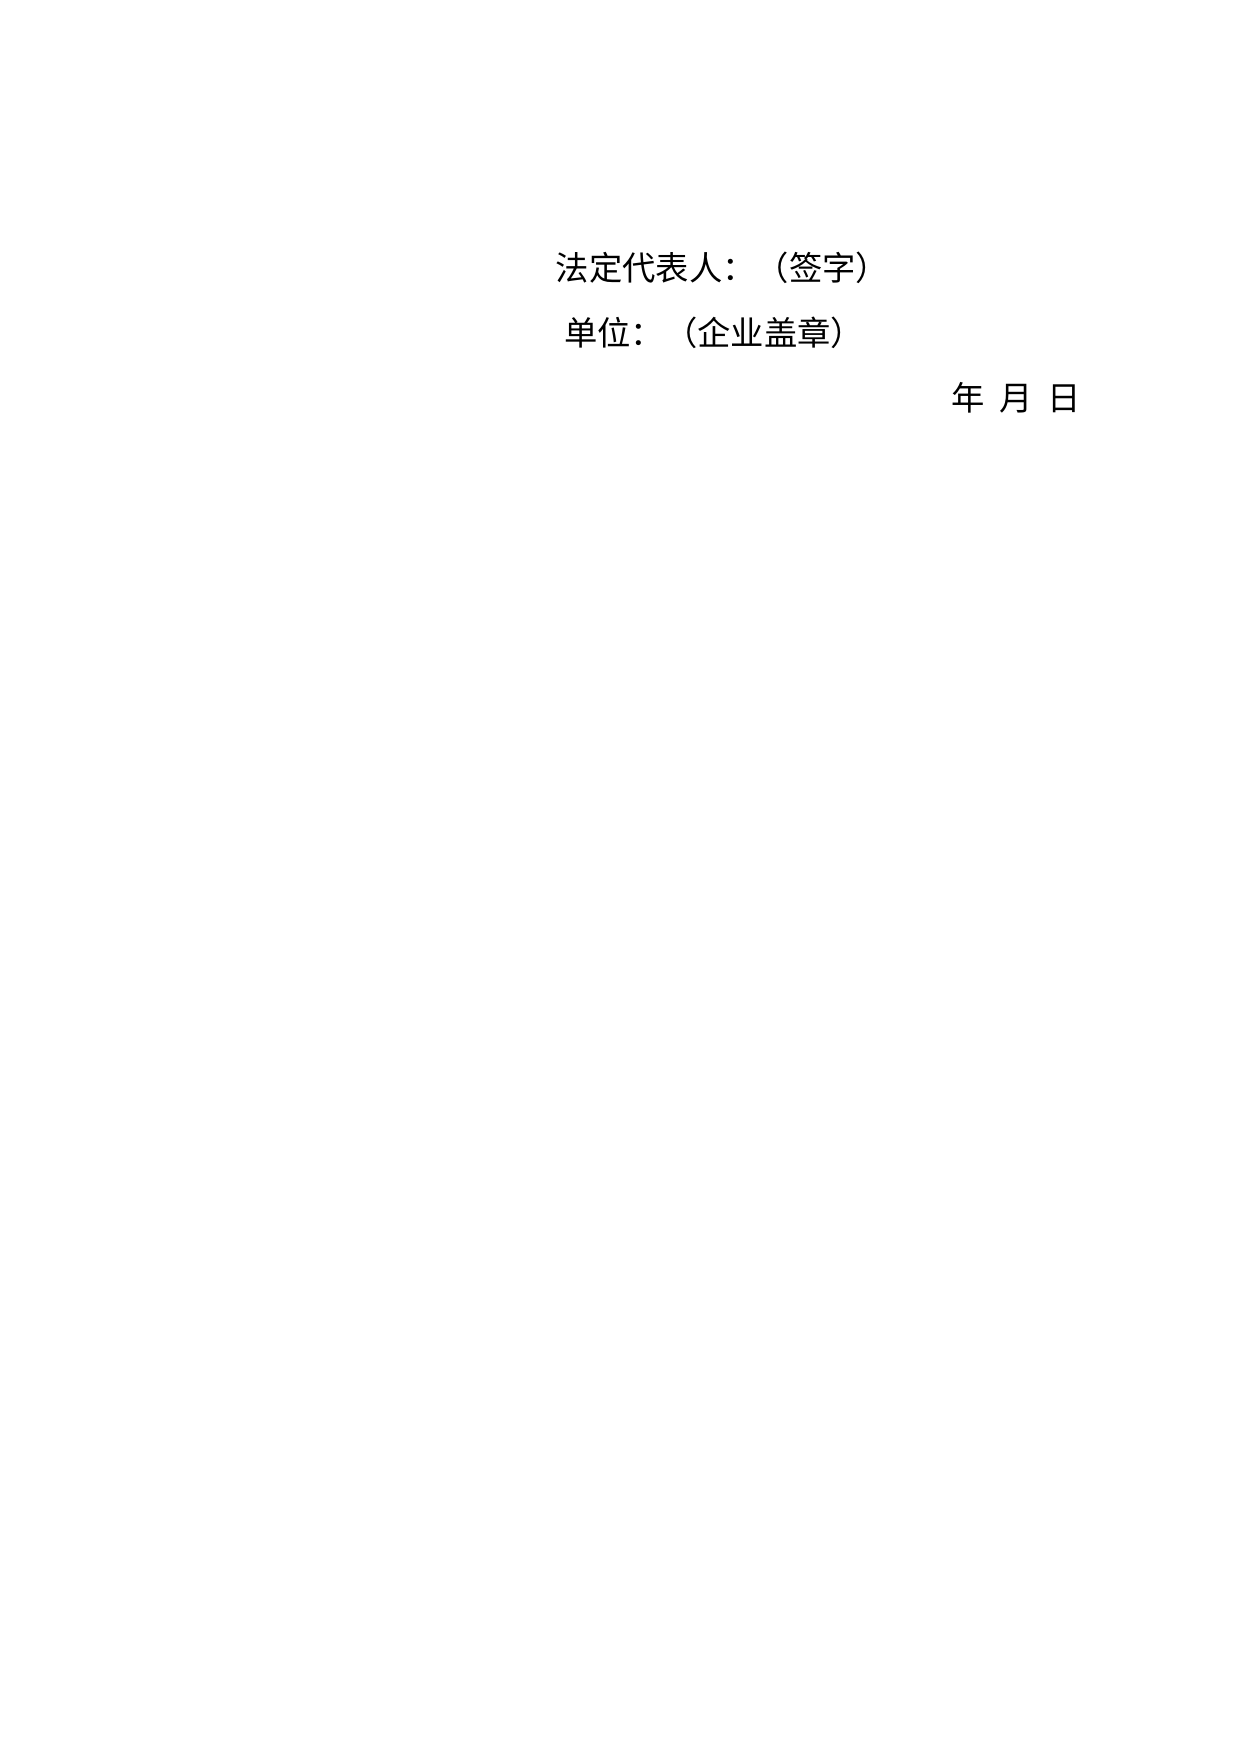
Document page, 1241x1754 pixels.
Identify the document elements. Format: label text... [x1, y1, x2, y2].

text 单位：（企业盖章） [159, 298, 1081, 363]
text 法定代表人：（签字） [159, 233, 1081, 298]
text 年 月 日 [159, 363, 1081, 428]
